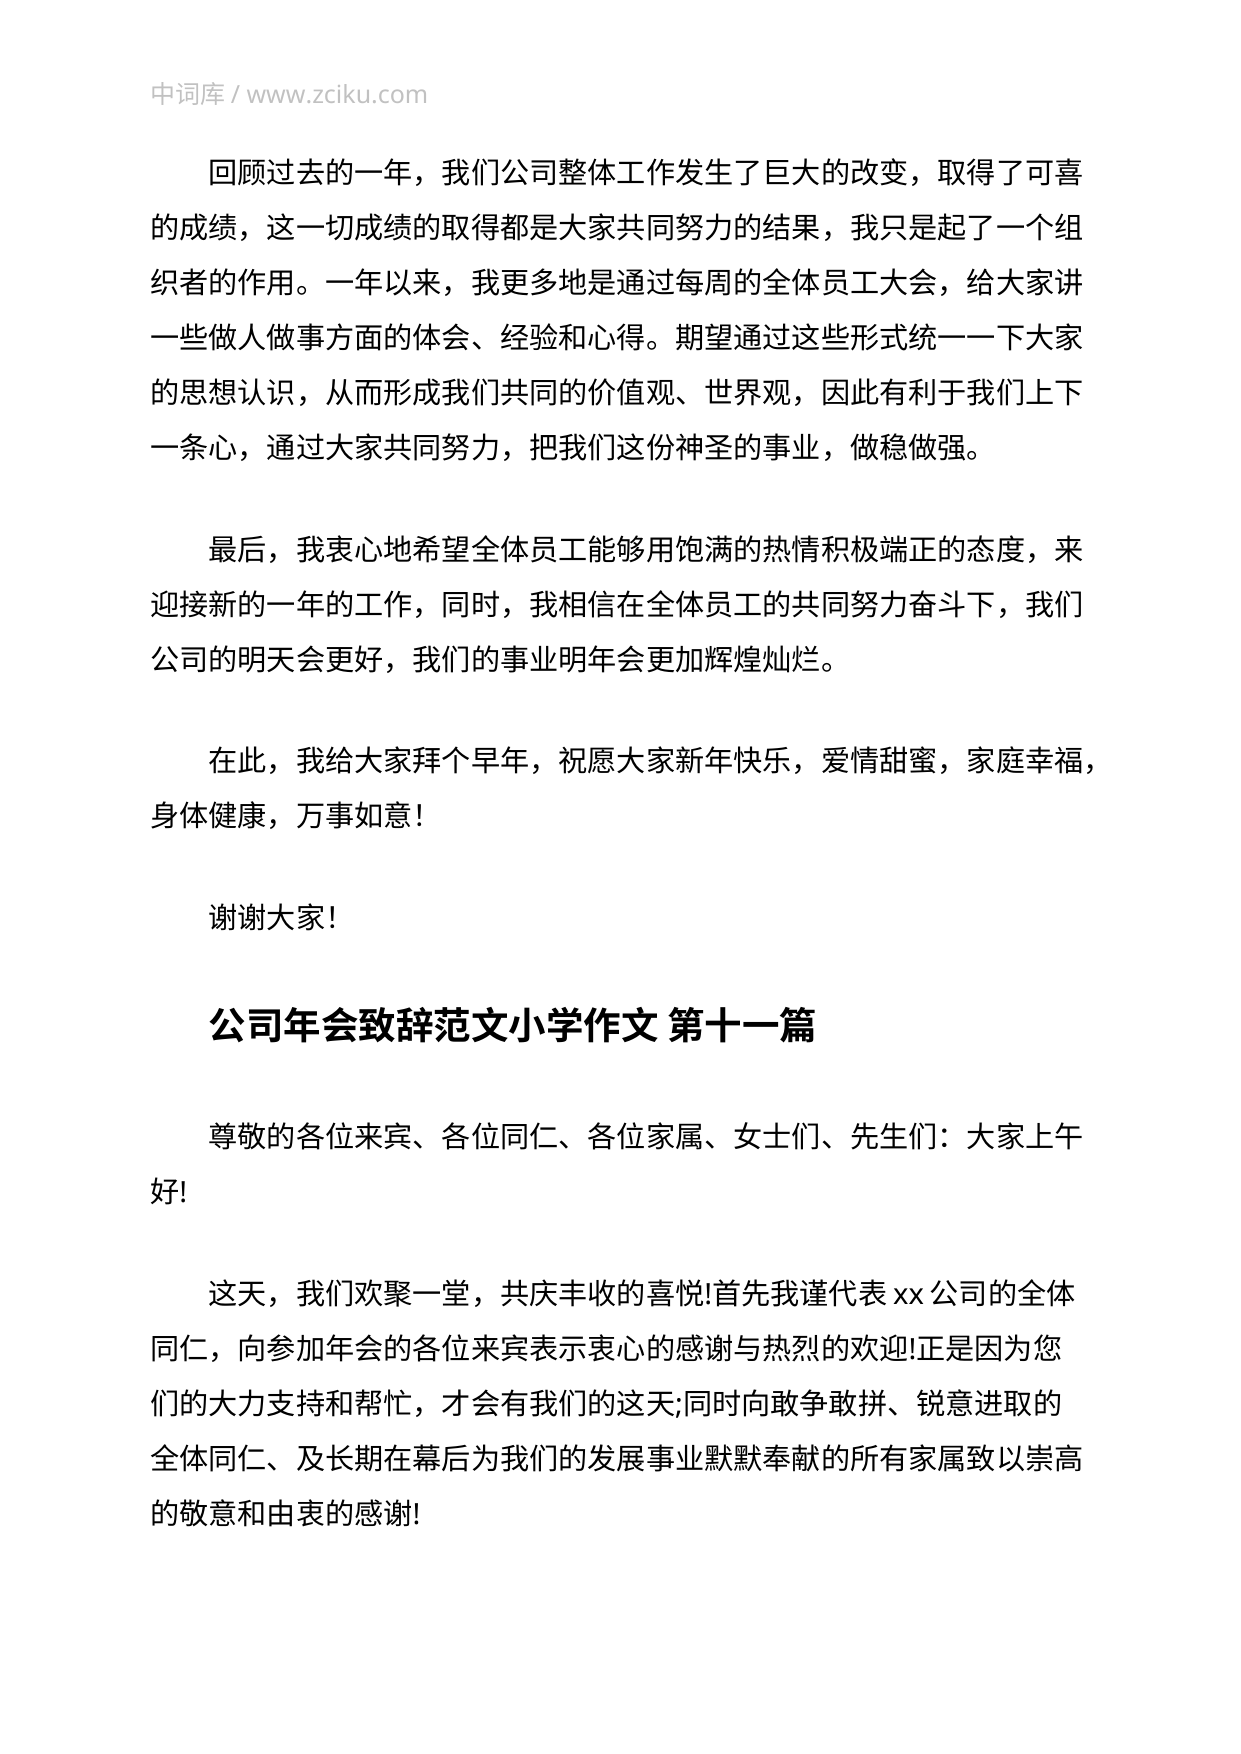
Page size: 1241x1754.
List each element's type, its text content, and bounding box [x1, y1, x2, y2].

text 公司年会致辞范文小学作文 第十一篇 [150, 996, 1090, 1051]
text 谢谢大家！ [150, 894, 1090, 937]
text 最后，我衷心地希望全体员工能够用饱满的热情积极端正的态度，来迎接新的一年的工作，同时，我相信在全体员工的共同努力奋斗下，我们公司的明天会更好，我们的事业明年会更加辉煌灿烂。 [150, 526, 1090, 678]
text 尊敬的各位来宾、各位同仁、各位家属、女士们、先生们：大家上午好! [150, 1114, 1090, 1211]
text 这天，我们欢聚一堂，共庆丰收的喜悦!首先我谨代表xx公司的全体同仁，向参加年会的各位来宾表示衷心的感谢与热烈的欢迎!正是因为您们的大力支持和帮忙，才会有我们的这天;同时向敢争敢拼、锐意进取的全体同仁、及长期在幕后为我们的发展事业默默奉献的所有家属致以崇高的敬意和由衷的感谢! [150, 1271, 1090, 1533]
text 回顾过去的一年，我们公司整体工作发生了巨大的改变，取得了可喜的成绩，这一切成绩的取得都是大家共同努力的结果，我只是起了一个组织者的作用。一年以来，我更多地是通过每周的全体员工大会，给大家讲一些做人做事方面的体会、经验和心得。期望通过这些形式统一一下大家的思想认识，从而形成我们共同的价值观、世界观，因此有利于我们上下一条心，通过大家共同努力，把我们这份神圣的事业，做稳做强。 [150, 150, 1090, 467]
text 在此，我给大家拜个早年，祝愿大家新年快乐，爱情甜蜜，家庭幸福，身体健康，万事如意！ [150, 738, 1090, 835]
